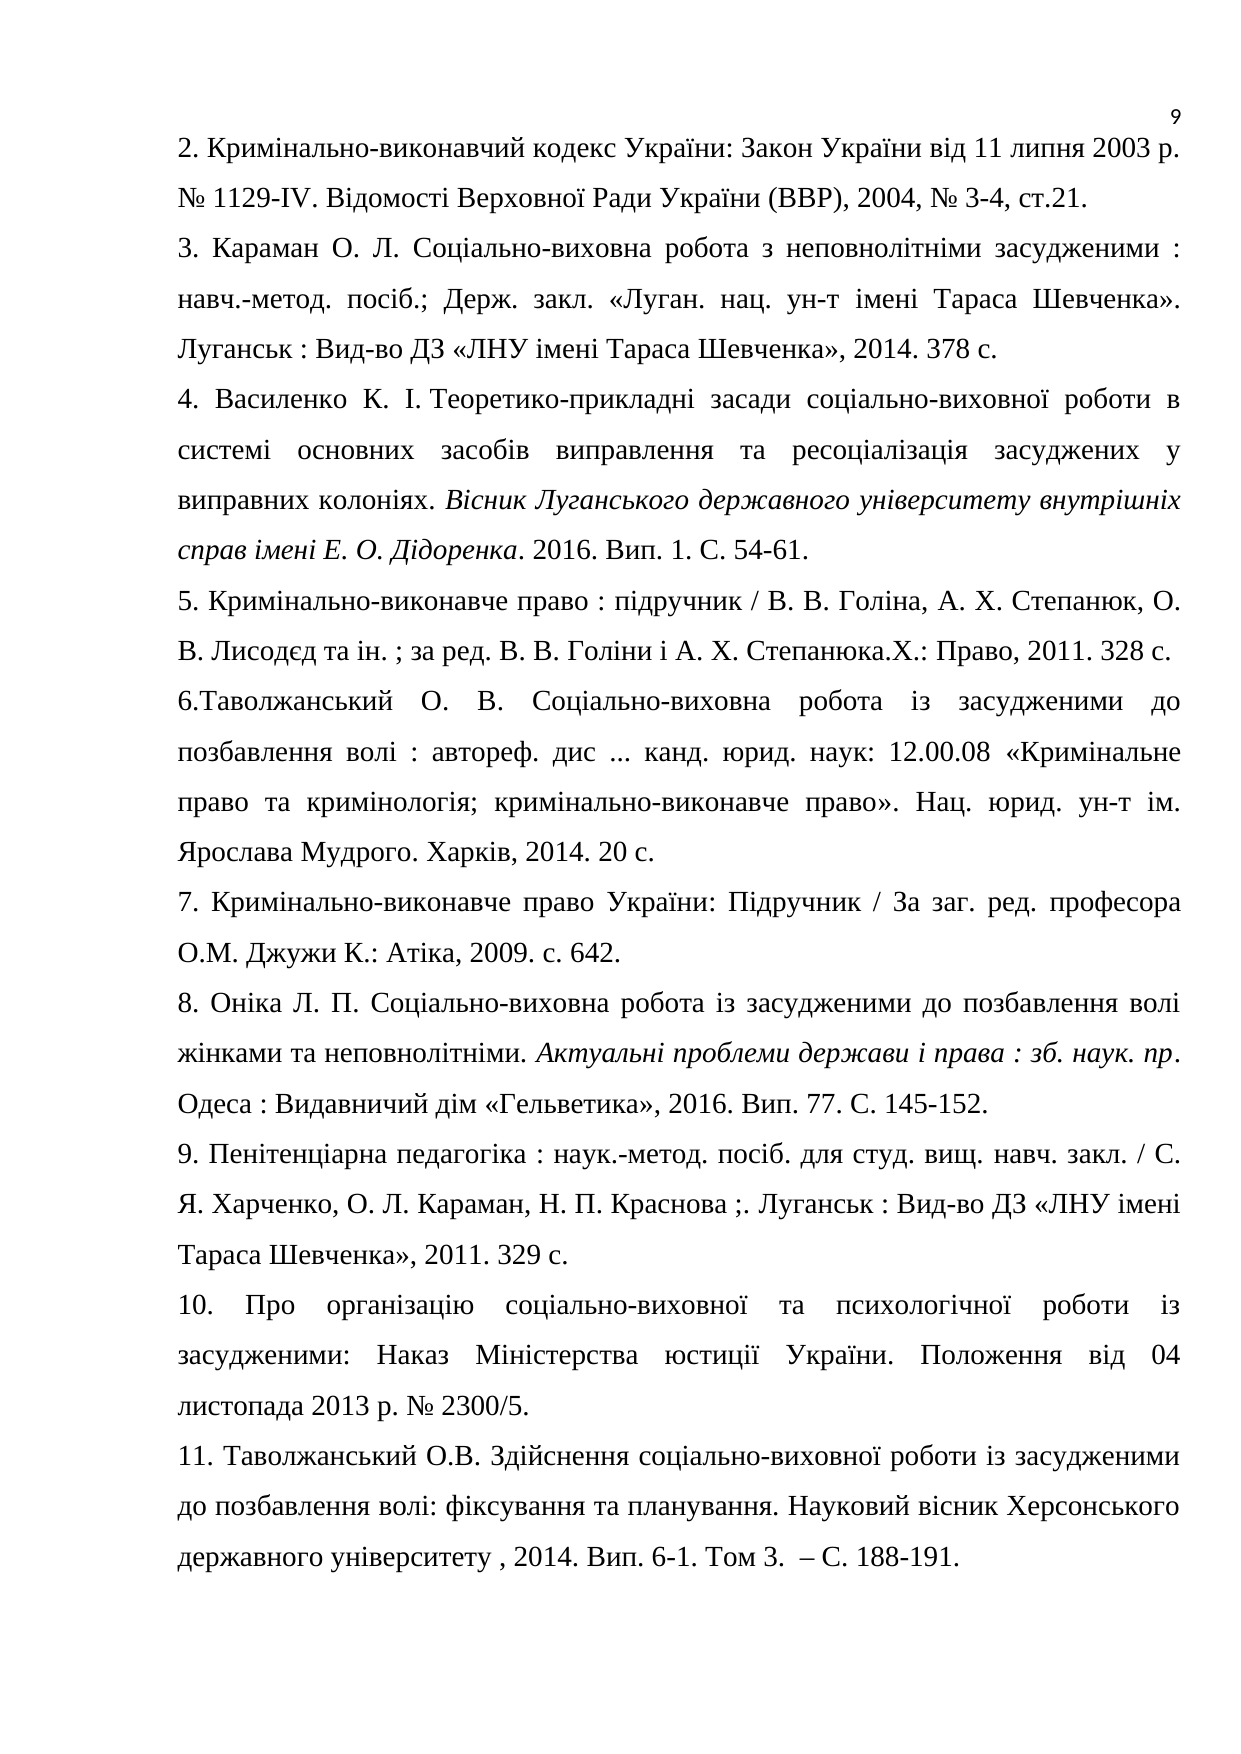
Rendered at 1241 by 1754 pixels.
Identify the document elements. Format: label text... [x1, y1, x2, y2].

text 4. Василенко К. І. Теоретико-прикладні засади соціально-виховної роботи в системі основних засобів виправлення та ресоціалізація засуджених у виправних колоніях. Вісник Луганського державного університету внутрішніх справ імені Е. О. Дідоренка. 2016. Вип. 1. С. 54-61. [177, 381, 1181, 566]
text 9. Пенітенціарна педагогіка : наук.-метод. посіб. для студ. вищ. навч. закл. / С. Я. Харченко, О. Л. Караман, Н. П. Краснова ;. Луганськ : Вид-во ДЗ «ЛНУ імені Тараса Шевченка», 2011. 329 с. [177, 1136, 1181, 1270]
text 10. Про організацію соціально-виховної та психологічної роботи із засудженими: Наказ Міністерства юстиції України. Положення від 04 листопада 2013 р. № 2300/5. [177, 1287, 1181, 1421]
text 6.Таволжанський О. В. Соціально-виховна робота із засудженими до позбавлення волі : автореф. дис ... канд. юрид. наук: 12.00.08 «Кримінальне право та кримінологія; кримінально-виконавче право». Нац. юрид. ун-т ім. Ярослава Мудрого. Харків, 2014. 20 с. [177, 683, 1181, 868]
text 7. Кримінально-виконавче право України: Підручник / За заг. ред. професора О.М. Джужи К.: Атіка, 2009. с. 642. [177, 884, 1181, 968]
text 3. Караман О. Л. Соціально-виховна робота з неповнолітніми засудженими : навч.-метод. посіб.; Держ. закл. «Луган. нац. ун-т імені Тараса Шевченка». Луганськ : Вид-во ДЗ «ЛНУ імені Тараса Шевченка», 2014. 378 с. [177, 231, 1181, 365]
text 11. Таволжанський О.В. Здійснення соціально-виховної роботи із засудженими до позбавлення волі: фіксування та планування. Науковий вісник Херсонського державного університету , 2014. Вип. 6-1. Том 3. – С. 188-191. [177, 1438, 1181, 1572]
text 5. Кримінально-виконавче право : підручник / В. В. Голіна, А. Х. Степанюк, О. В. Лисодєд та ін. ; за ред. В. В. Голіни і А. Х. Степанюка.Х.: Право, 2011. 328 с. [177, 583, 1181, 667]
text 8. Онiка Л. П. Соціально-виховна робота із засудженими до позбавлення волі жінками та неповнолітніми. Актуальні проблеми держави і права : зб. наук. пр. Одеса : Видавничий дім «Гельветика», 2016. Вип. 77. С. 145-152. [177, 985, 1181, 1119]
text 2. Кримінально-виконавчий кодекс України: Закон України від 11 липня 2003 р. № 1129-IV. Відомості Верховної Ради України (ВВР), 2004, № 3-4, ст.21. [177, 130, 1181, 214]
